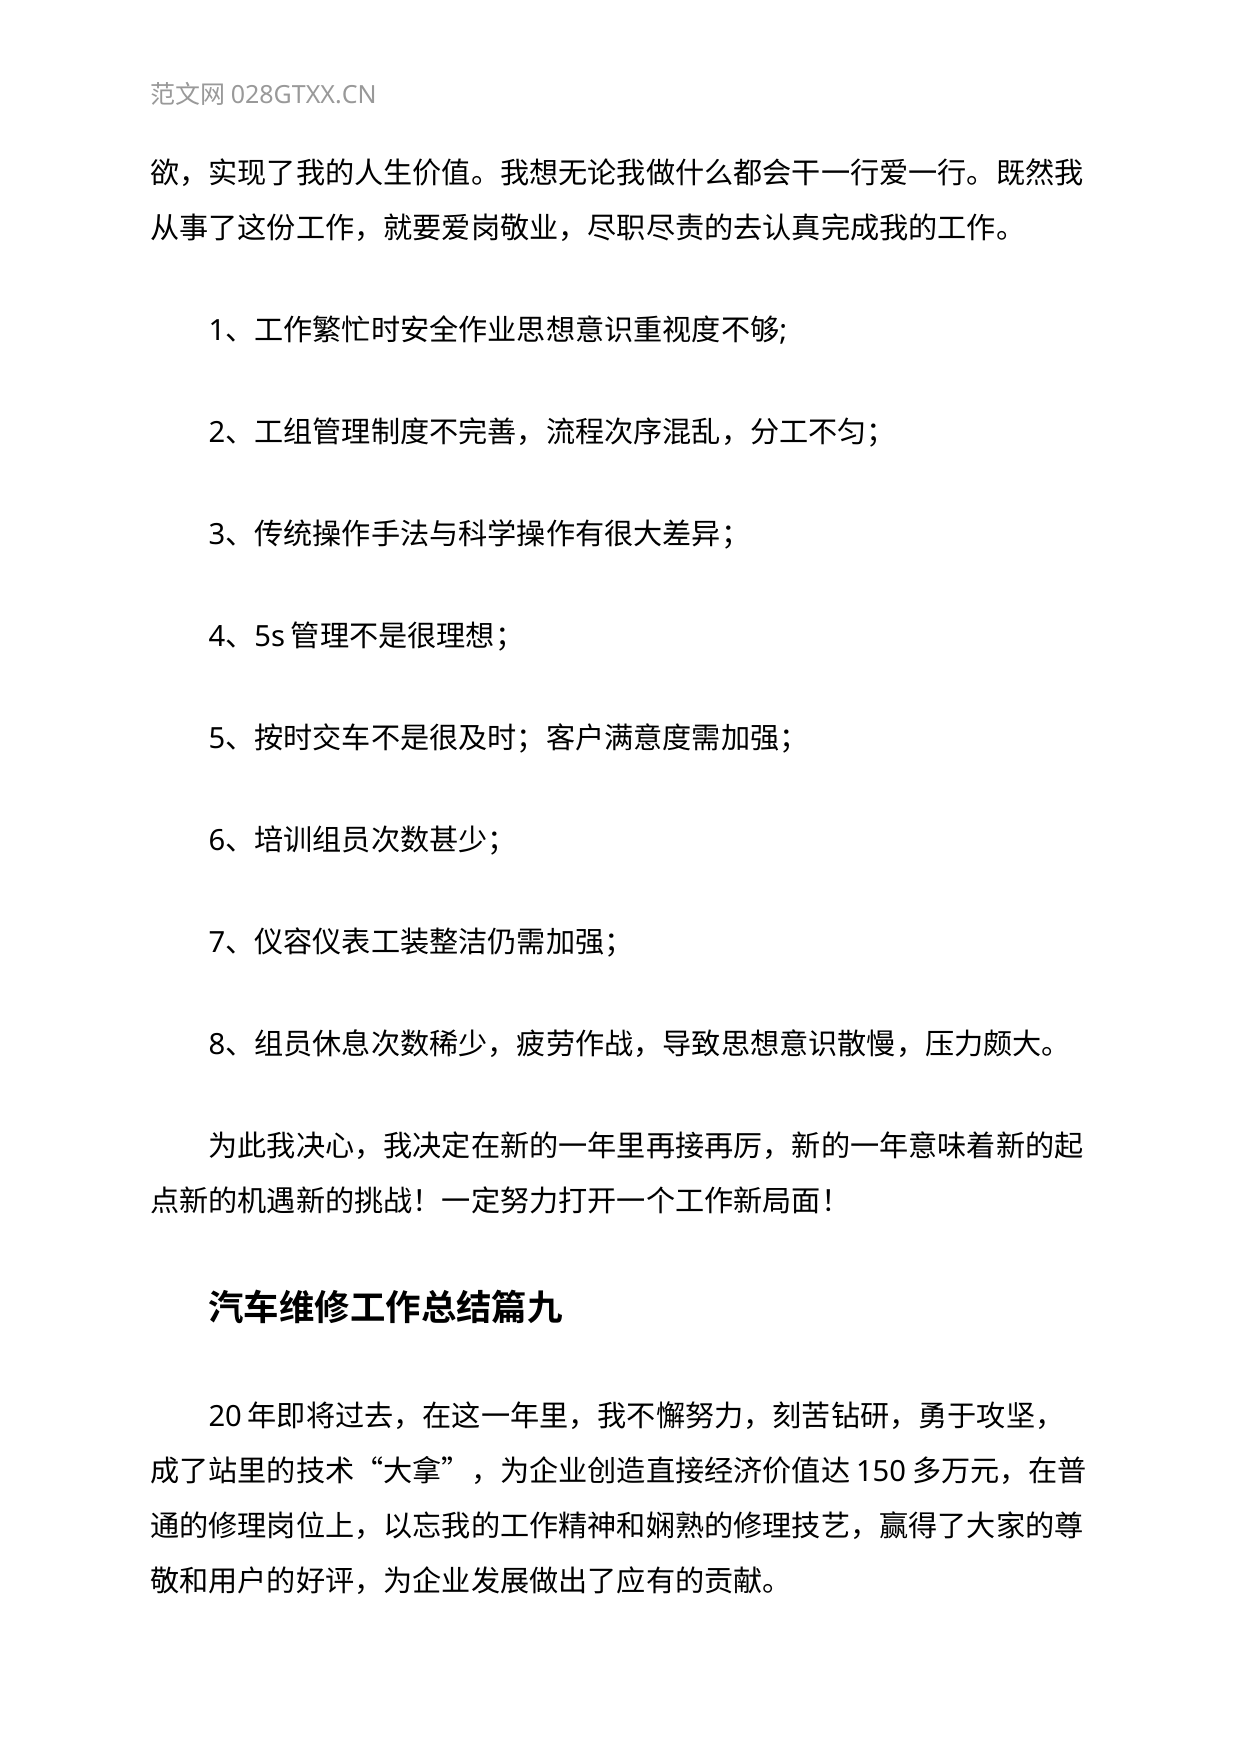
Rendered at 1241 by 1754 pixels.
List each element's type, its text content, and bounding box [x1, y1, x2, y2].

text 4、5s管理不是很理想； [150, 613, 1090, 655]
text 1、工作繁忙时安全作业思想意识重视度不够; [150, 307, 1090, 349]
text 2、工组管理制度不完善，流程次序混乱，分工不匀； [150, 409, 1090, 451]
text 6、培训组员次数甚少； [150, 817, 1090, 859]
text 5、按时交车不是很及时；客户满意度需加强； [150, 714, 1090, 757]
text 20年即将过去，在这一年里，我不懈努力，刻苦钻研，勇于攻坚，成了站里的技术“大拿”，为企业创造直接经济价值达150多万元，在普通的修理岗位上，以忘我的工作精神和娴熟的修理技艺，赢得了大家的尊敬和用户的好评，为企业发展做出了应有的贡献。 [150, 1393, 1090, 1600]
text 汽车维修工作总结篇九 [150, 1279, 1090, 1330]
text 3、传统操作手法与科学操作有很大差异； [150, 511, 1090, 553]
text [150, 150, 1090, 247]
text 8、组员休息次数稀少，疲劳作战，导致思想意识散慢，压力颇大。 [150, 1021, 1090, 1063]
text 为此我决心，我决定在新的一年里再接再厉，新的一年意味着新的起点新的机遇新的挑战！一定努力打开一个工作新局面！ [150, 1122, 1090, 1220]
text 7、仪容仪表工装整洁仍需加强； [150, 918, 1090, 961]
